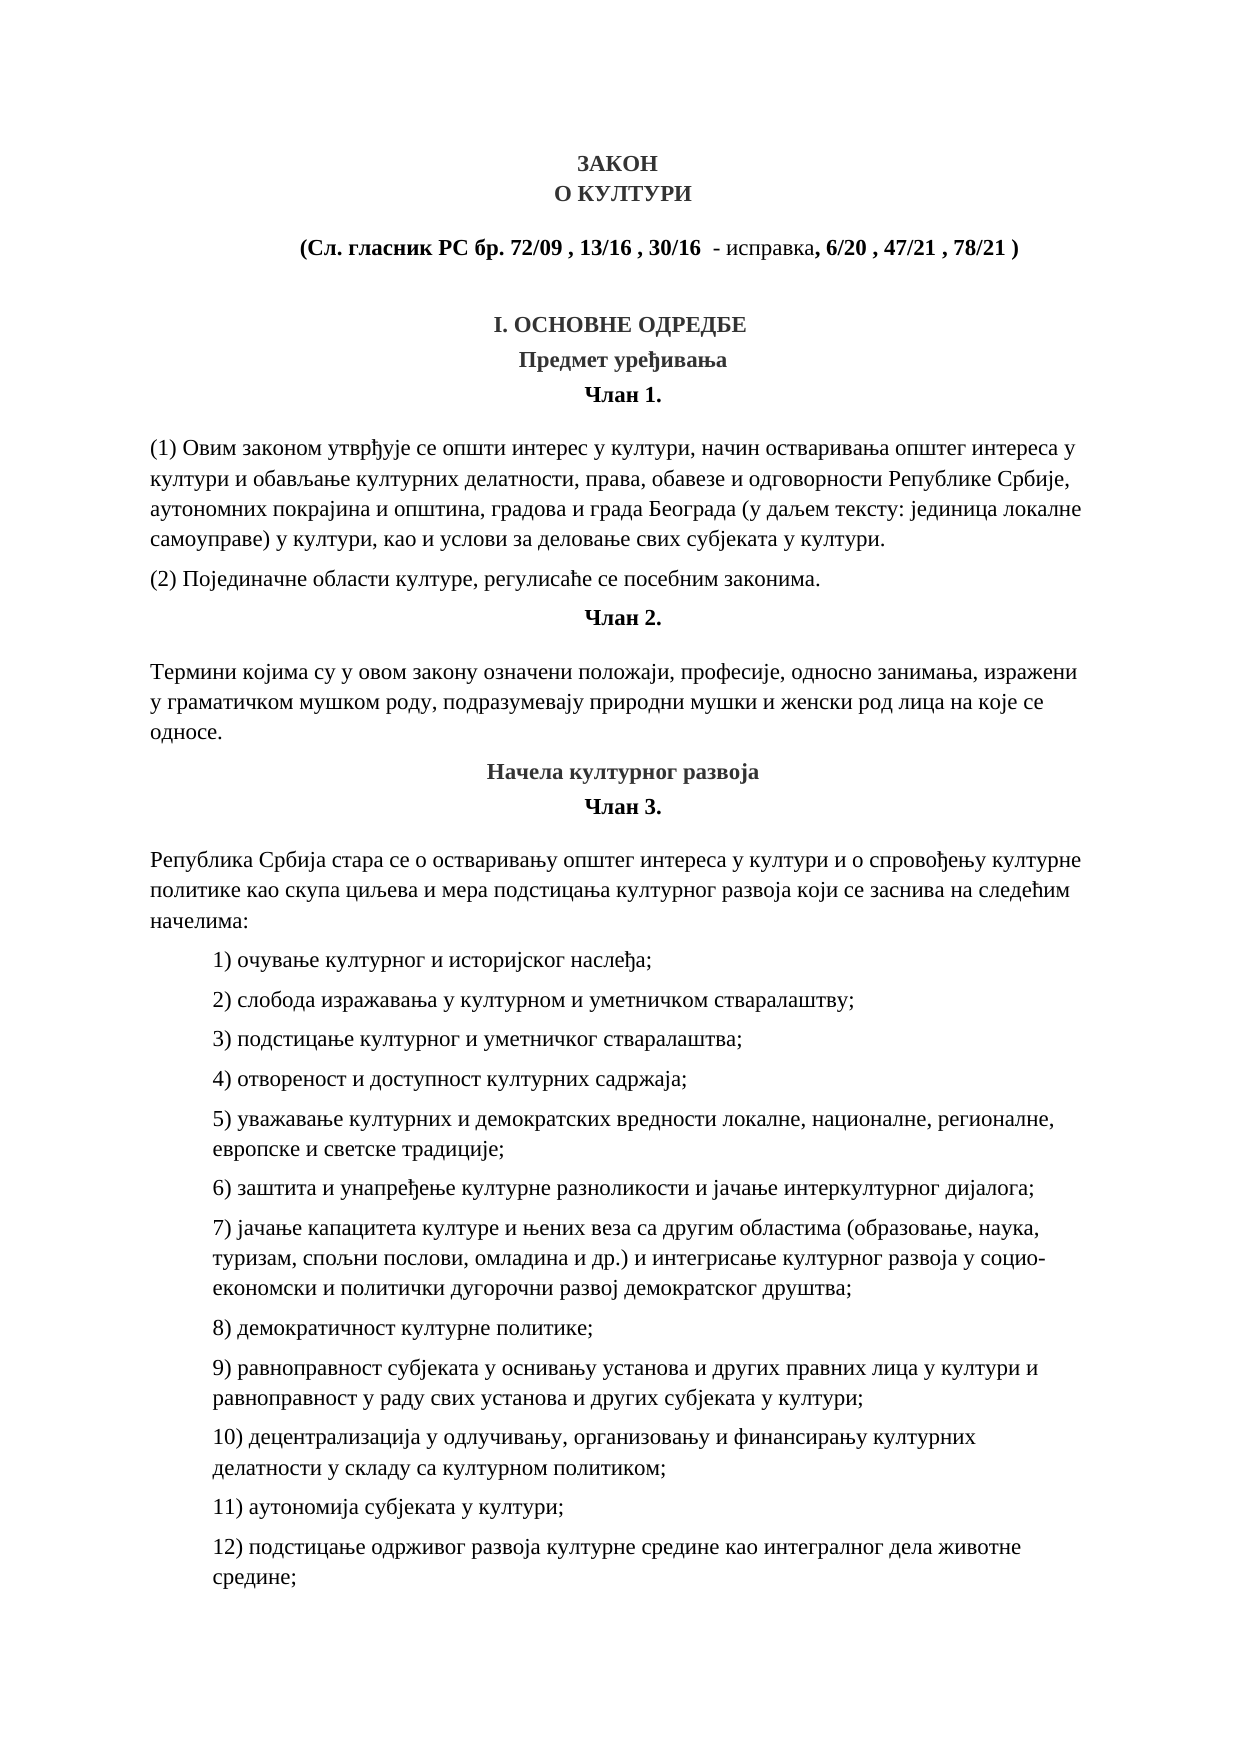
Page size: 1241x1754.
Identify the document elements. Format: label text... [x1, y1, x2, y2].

text 11) аутономија субјеката у култури; [212, 1493, 1090, 1519]
text 9) равноправност субјеката у оснивању установа и других правних лица у култури и равноправност у раду свих установа и других субјеката у култури; [212, 1354, 1090, 1410]
text Члан 1. [150, 381, 1090, 407]
text Начела културног развоја [150, 758, 1090, 784]
text Република Србија стара се о остваривању општег интереса у култури и о спровођењу културне политике као скупа циљева и мера подстицања културног развоја који се заснива на следећим начелима: [150, 846, 1090, 933]
text ЗАКОН О КУЛТУРИ [150, 150, 1090, 207]
text Члан 3. [150, 793, 1090, 819]
text 3) подстицање културног и уметничког стваралаштва; [212, 1026, 1090, 1052]
text 8) демократичност културне политике; [212, 1314, 1090, 1340]
text 7) јачање капацитета културе и њених веза са другим областима (образовање, наука, туризам, спољни послови, омладина и др.) и интегрисање културног развоја у социо-економски и политички дугорочни развој демократског друштва; [212, 1214, 1090, 1301]
text Предмет уређивања [150, 346, 1090, 372]
text 6) заштита и унапређење културне разноликости и јачање интеркултурног дијалога; [212, 1174, 1090, 1201]
text Члан 2. [150, 604, 1090, 631]
text 12) подстицање одрживог развоја културне средине као интегралног дела животне средине; [212, 1533, 1090, 1589]
text Термини којима су у овом закону означени положаји, професије, односно занимања, изражени у граматичком мушком роду, подразумевају природни мушки и женски род лица на које се односе. [150, 658, 1090, 744]
text 2) слобода изражавања у културном и уметничком стваралаштву; [212, 986, 1090, 1012]
text (2) Појединачне области културе, регулисаће се посебним законима. [150, 564, 1090, 591]
text (Сл. гласник РС бр. 72/09 , 13/16 , 30/16 - исправка, 6/20 , 47/21 , 78/21 ) [228, 234, 1090, 260]
text 4) отвореност и доступност културних садржаја; [212, 1065, 1090, 1091]
text I. ОСНОВНЕ ОДРЕДБЕ [150, 311, 1090, 337]
text 1) очување културног и историјског наслеђа; [212, 946, 1090, 973]
text (1) Овим законом утврђује се општи интерес у култури, начин остваривања општег интереса у култури и обављање културних делатности, права, обавезе и одговорности Републике Србије, аутономних покрајина и општина, градова и града Београда (у даљем тексту: јединица локалне самоуправе) у култури, као и услови за деловање свих субјеката у култури. [150, 434, 1090, 551]
text 5) уважавање културних и демократских вредности локалне, националне, регионалне, европске и светске традиције; [212, 1105, 1090, 1161]
text 10) децентрализација у одлучивању, организовању и финансирању културних делатности у складу са културном политиком; [212, 1423, 1090, 1480]
